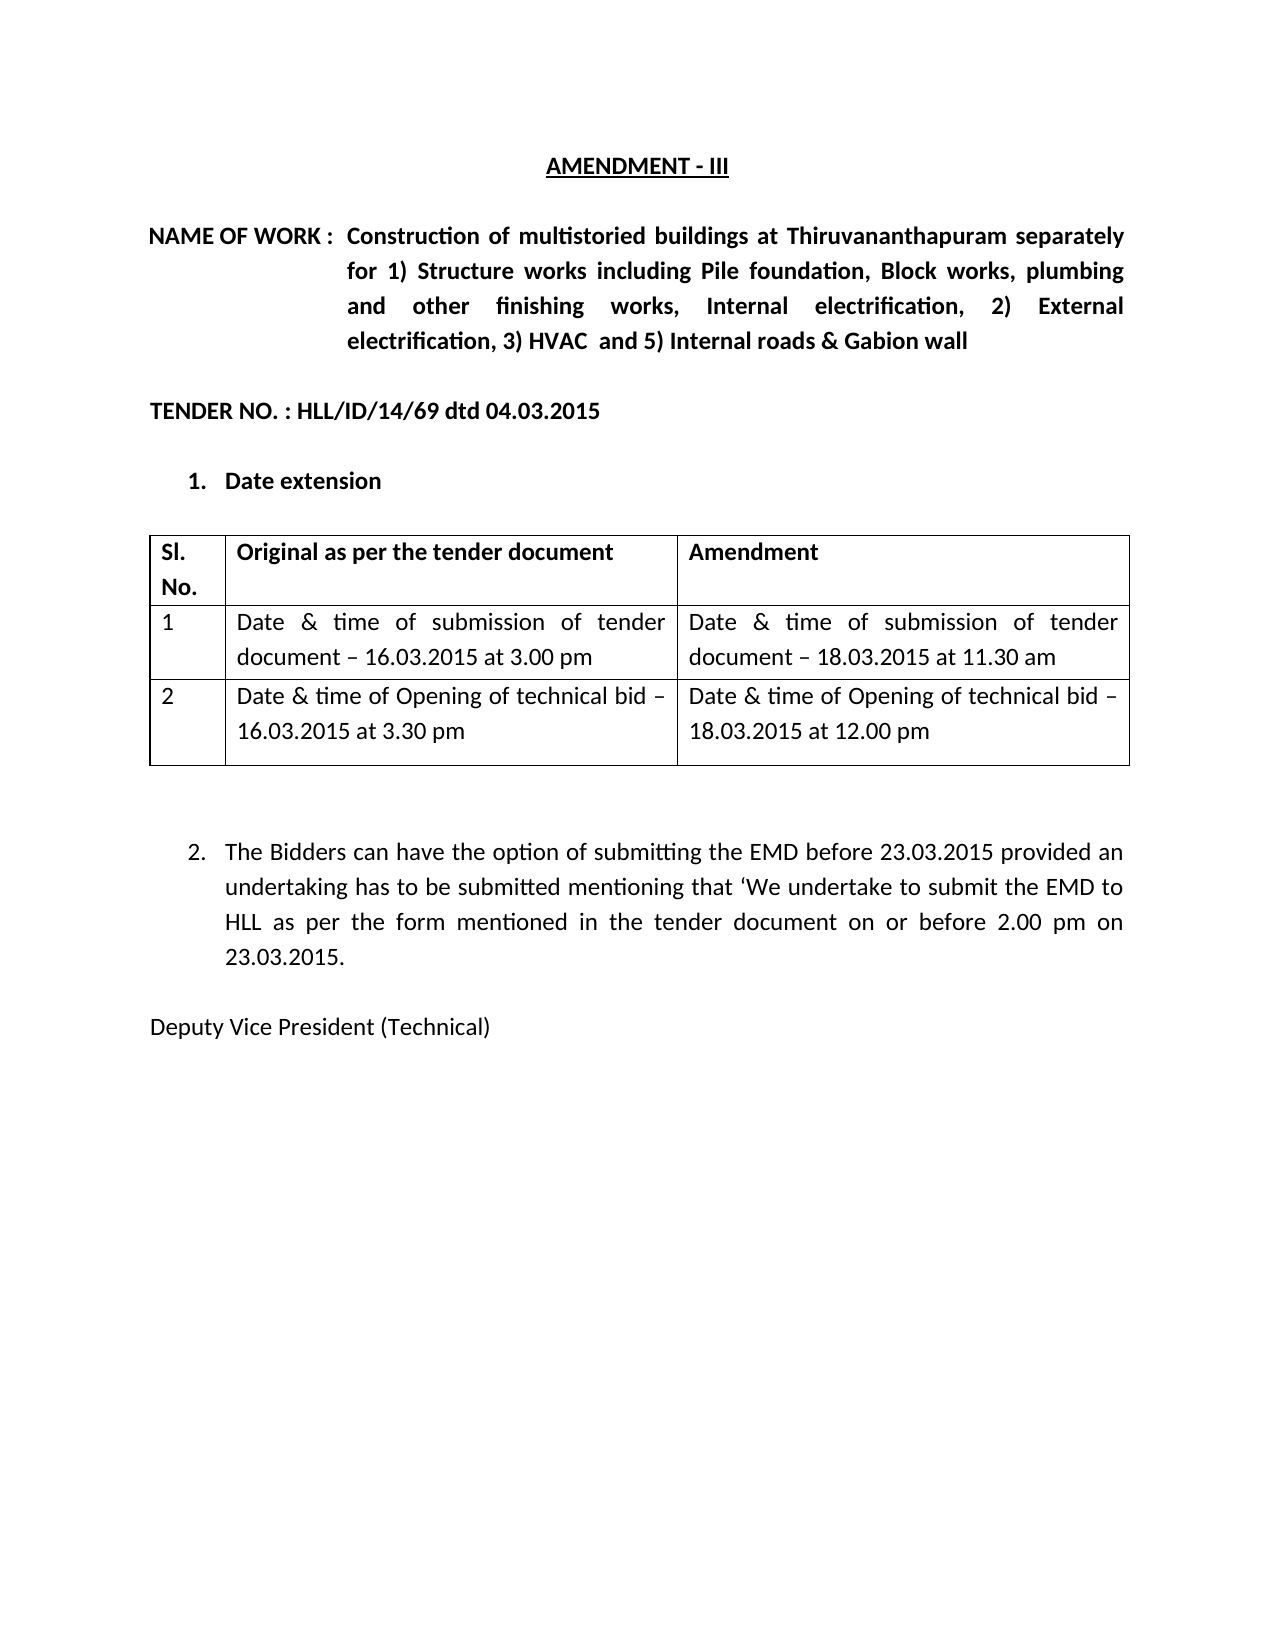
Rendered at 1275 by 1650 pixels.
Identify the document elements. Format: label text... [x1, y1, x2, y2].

table_cell Date & time of submission of tender document – 16.03.2015 at 3.00 pm [226, 606, 677, 679]
table_cell Date & time of Opening of technical bid – 18.03.2015 at 12.00 pm [678, 680, 1129, 764]
table_cell 2 [151, 680, 225, 764]
list Date extension [187, 465, 1125, 496]
table_header Sl. No. [151, 536, 225, 605]
table_cell Date & time of submission of tender document – 18.03.2015 at 11.30 am [678, 606, 1129, 679]
table_header Original as per the tender document [226, 536, 677, 605]
table_cell Date & time of Opening of technical bid – 16.03.2015 at 3.30 pm [226, 680, 677, 764]
table_header Amendment [678, 536, 1129, 605]
text NAME OF WORK : Construction of multistoried buildings at Thiruvananthapuram separately for 1) Structure works including Pile foundation, Block works, plumbing and other finishing works, Internal electrification, 2) External electrification, 3) HVAC and 5) Internal roads & Gabion wall [148, 220, 1125, 356]
table_cell 1 [151, 606, 225, 679]
text TENDER NO. : HLL/ID/14/69 dtd 04.03.2015 [150, 395, 1125, 426]
text AMENDMENT - III [150, 150, 1125, 181]
list The Bidders can have the option of submitting the EMD before 23.03.2015 provided an undertaking has to be submitted mentioning that ‘We undertake to submit the EMD to HLL as per the form mentioned in the tender document on or before 2.00 pm on 23.03.2015. [187, 836, 1125, 971]
text Deputy Vice President (Technical) [150, 1011, 1125, 1041]
